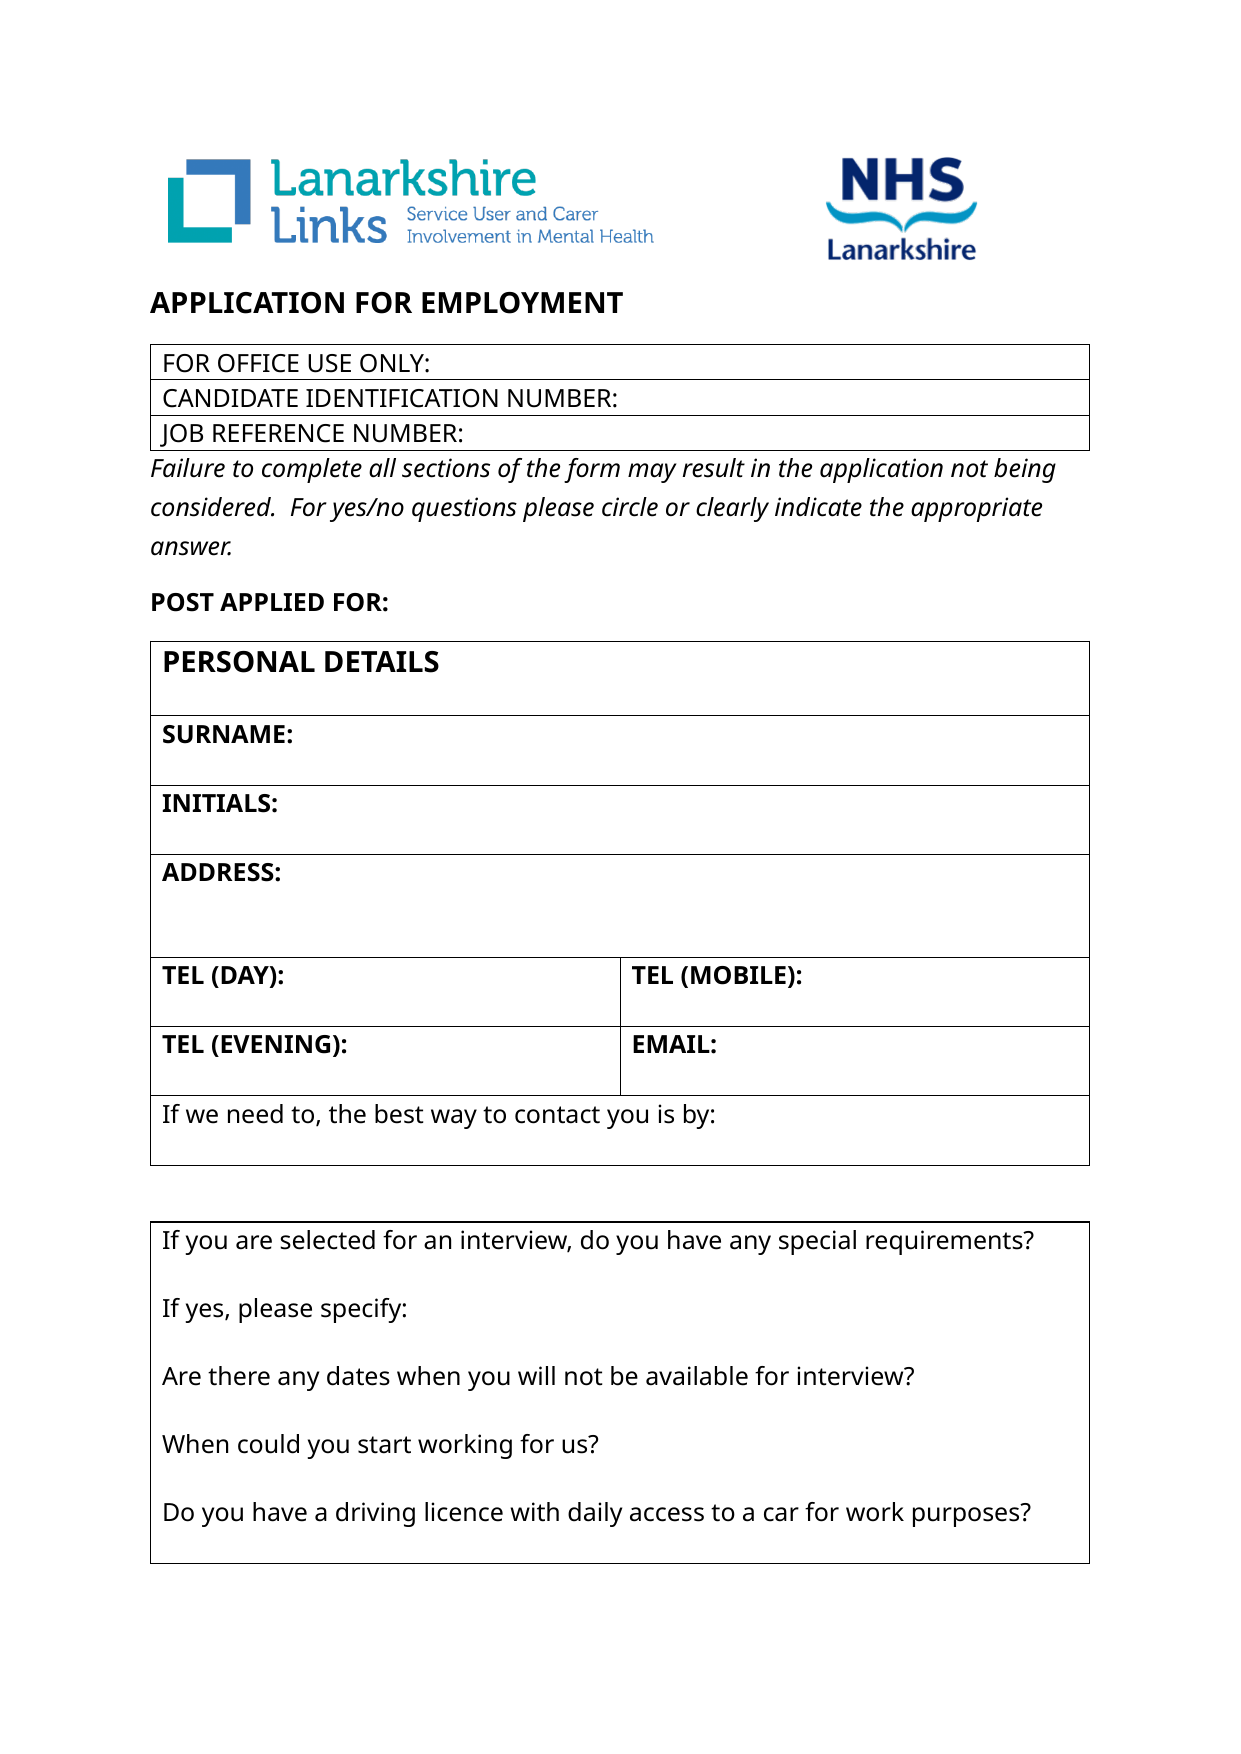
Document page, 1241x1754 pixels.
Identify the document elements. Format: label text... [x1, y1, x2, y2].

table_cell INITIALS: [151, 786, 1089, 854]
text APPLICATION FOR EMPLOYMENT [150, 282, 1090, 322]
table_cell TEL (EVENING): [151, 1027, 620, 1095]
table_header FOR OFFICE USE ONLY: [151, 345, 1089, 379]
table_cell CANDIDATE IDENTIFICATION NUMBER: [151, 380, 1089, 414]
table_cell EMAIL: [621, 1027, 1089, 1095]
picture [150, 142, 671, 261]
table_cell If we need to, the best way to contact you is by: [151, 1096, 1089, 1164]
table_cell TEL (DAY): [151, 958, 620, 1026]
table_cell JOB REFERENCE NUMBER: [151, 416, 1089, 449]
text POST APPLIED FOR: [150, 585, 1090, 619]
text Failure to complete all sections of the form may result in the application not being considered. For yes/no questions please circle or clearly indicate the appropriate answer. [150, 451, 1090, 563]
table_header PERSONAL DETAILS [151, 642, 1089, 715]
table_cell TEL (MOBILE): [621, 958, 1089, 1026]
table_cell SURNAME: [151, 716, 1089, 784]
table_cell ADDRESS: [151, 855, 1089, 957]
picture [825, 156, 978, 261]
table_header If you are selected for an interview, do you have any special requirements? If yes, please specify: Are there any dates when you will not be available for interview? When could you start working for us? Do you have a driving licence with daily access to a car for work purposes? [151, 1223, 1089, 1563]
